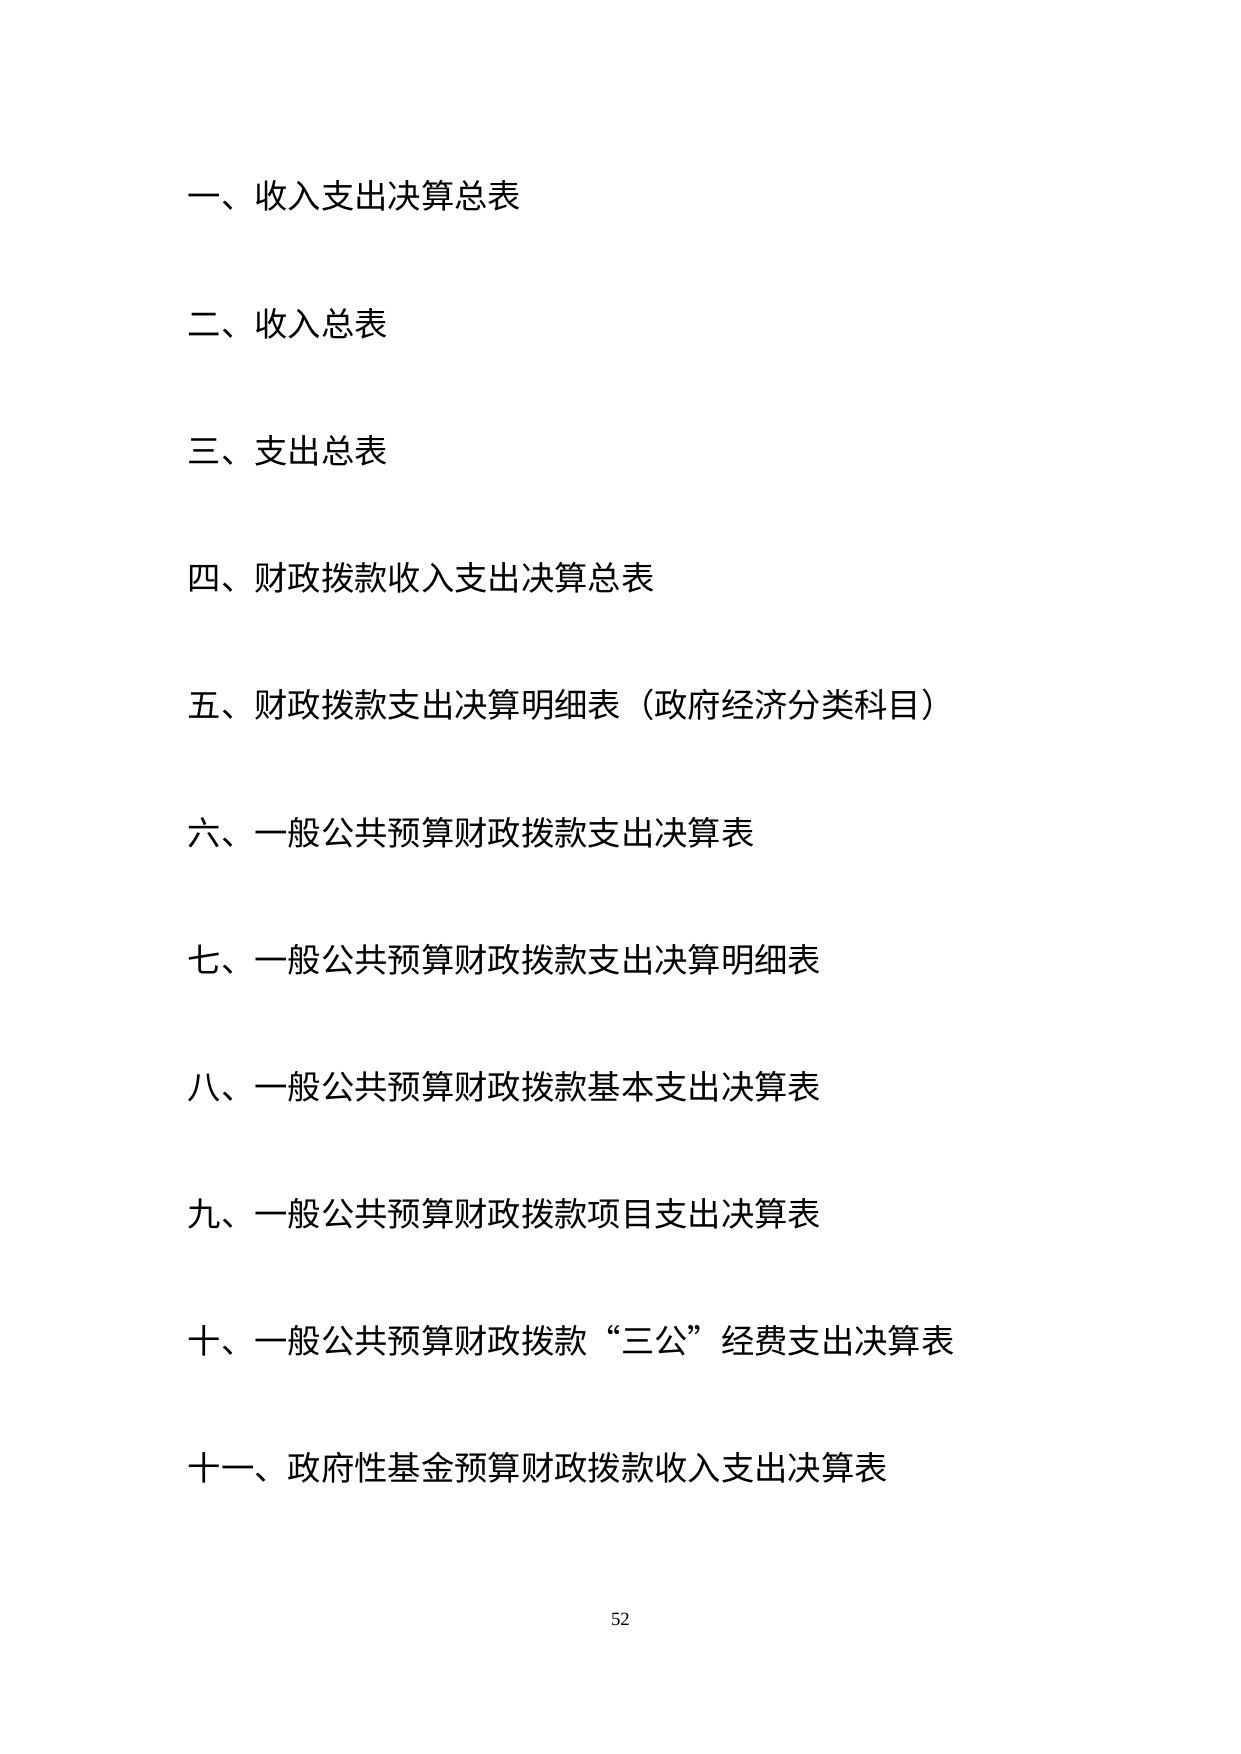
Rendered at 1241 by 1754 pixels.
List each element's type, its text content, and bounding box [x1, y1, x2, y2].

subtitle 八、一般公共预算财政拨款基本支出决算表 [187, 1052, 1053, 1117]
subtitle 一、收入支出决算总表 [187, 162, 1053, 227]
subtitle 十一、政府性基金预算财政拨款收入支出决算表 [187, 1434, 1053, 1499]
subtitle 九、一般公共预算财政拨款项目支出决算表 [187, 1179, 1053, 1244]
subtitle 六、一般公共预算财政拨款支出决算表 [187, 798, 1053, 863]
subtitle 三、支出总表 [187, 416, 1053, 481]
subtitle 五、财政拨款支出决算明细表（政府经济分类科目） [187, 671, 1053, 736]
subtitle 四、财政拨款收入支出决算总表 [187, 543, 1053, 608]
subtitle 十、一般公共预算财政拨款“三公”经费支出决算表 [187, 1307, 1053, 1372]
subtitle 七、一般公共预算财政拨款支出决算明细表 [187, 925, 1053, 990]
subtitle 二、收入总表 [187, 289, 1053, 354]
